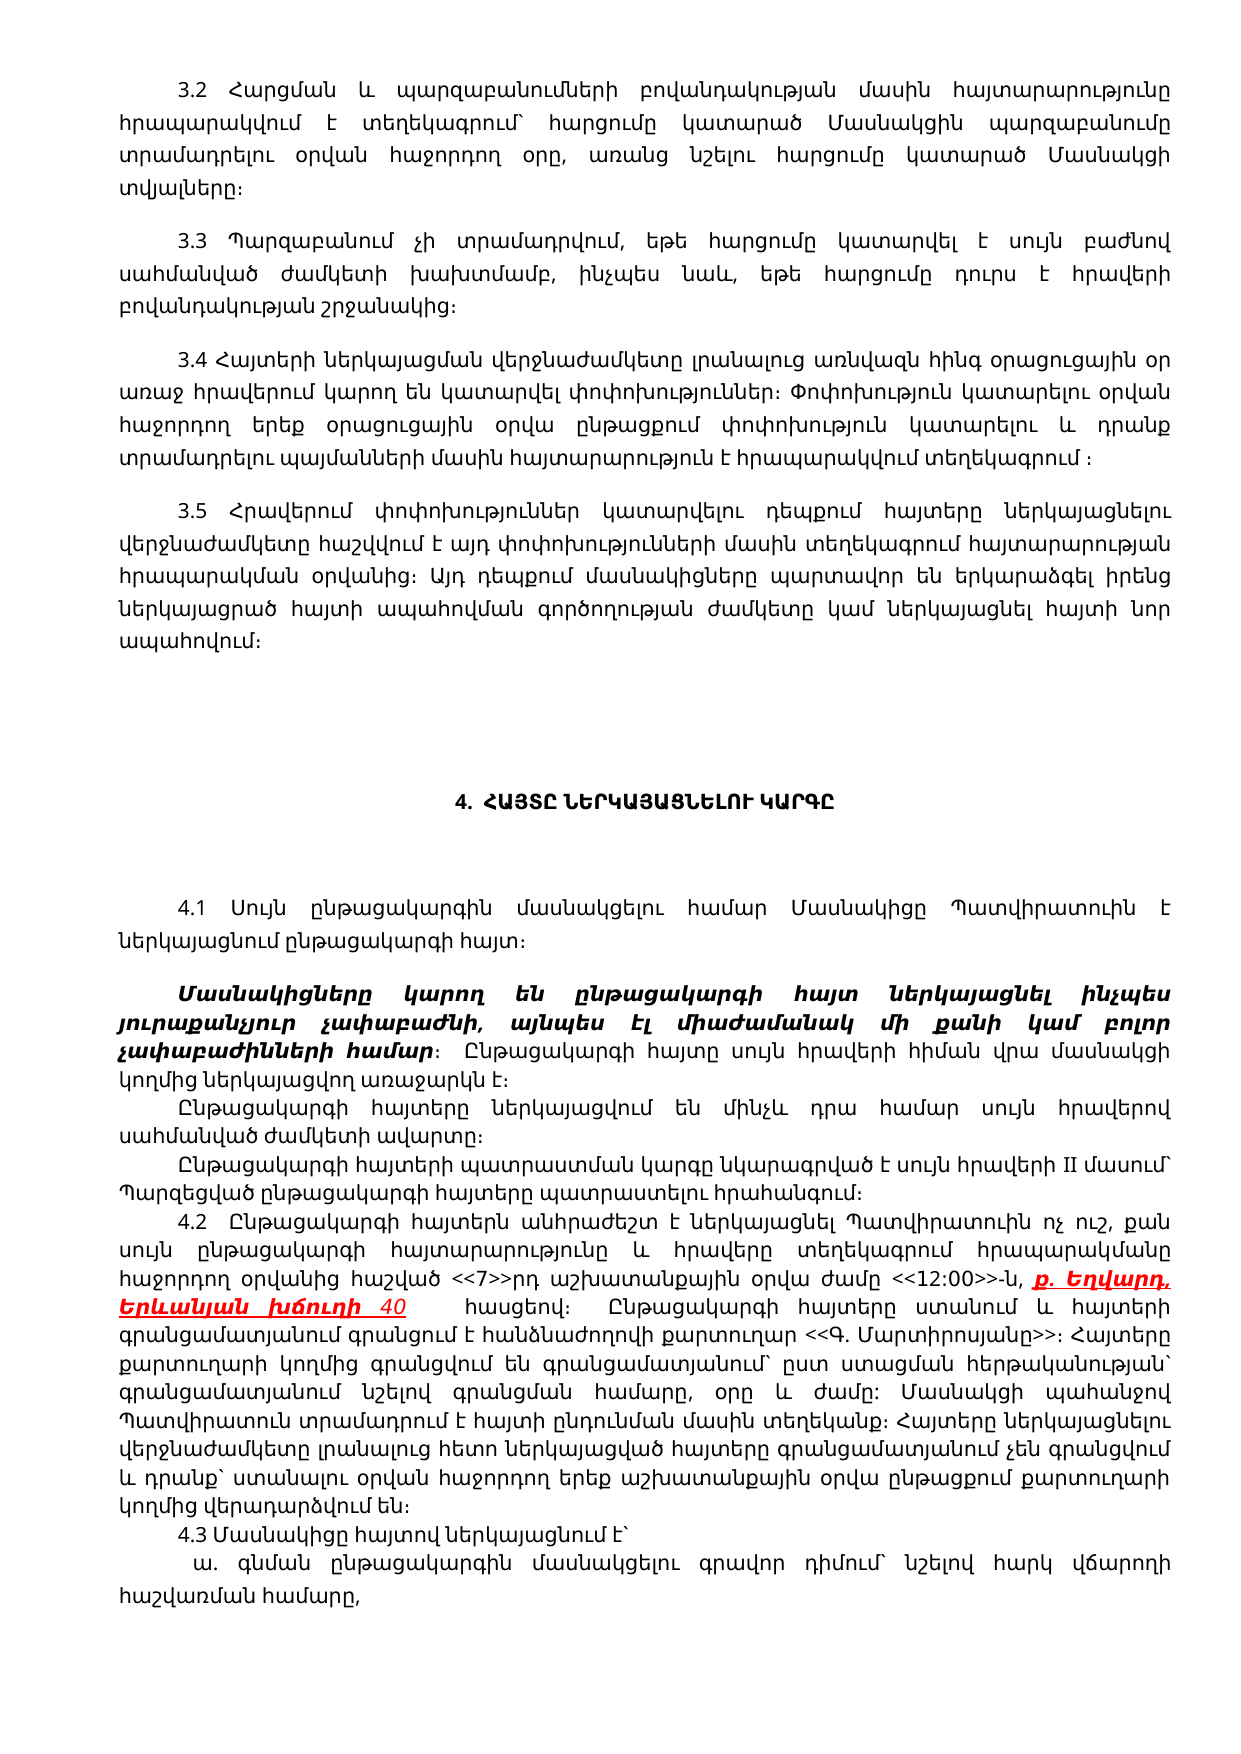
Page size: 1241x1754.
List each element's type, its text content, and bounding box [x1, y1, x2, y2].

text 3.5 Հրավերում փոփոխություններ կատարվելու դեպքում հայտերը ներկայացնելու վերջնաժամկետը հաշվվում է այդ փոփոխությունների մասին տեղեկագրում հայտարարության հրապարակման օրվանից։ Այդ դեպքում մասնակիցները պարտավոր են երկարաձգել իրենց ներկայացրած հայտի ապահովման գործողության ժամկետը կամ ներկայացնել հայտի նոր ապահովում։ [118, 496, 1171, 655]
text 4.2 Ընթացակարգի հայտերն անհրաժեշտ է ներկայացնել Պատվիրատուին ոչ ուշ, քան սույն ընթացակարգի հայտարարությունը և հրավերը տեղեկագրում հրապարակմանը հաջորդող օրվանից հաշված <<7>>րդ աշխատանքային օրվա ժամը <<12:00>>-ն, ք. Եղվարդ, Երևանյան խճուղի 40 հասցեով։ Ընթացակարգի հայտերը ստանում և հայտերի գրանցամատյանում գրանցում է հանձնաժողովի քարտուղար <<Գ. Մարտիրոսյանը>>։ Հայտերը քարտուղարի կողմից գրանցվում են գրանցամատյանում` ըստ ստացման հերթականության` գրանցամատյանում նշելով գրանցման համարը, օրը և ժամը: Մասնակցի պահանջով Պատվիրատուն տրամադրում է հայտի ընդունման մասին տեղեկանք։ Հայտերը ներկայացնելու վերջնաժամկետը լրանալուց հետո ներկայացված հայտերը գրանցամատյանում չեն գրանցվում և դրանք` ստանալու օրվան հաջորդող երեք աշխատանքային օրվա ընթացքում քարտուղարի կողմից վերադարձվում են։ [118, 1207, 1171, 1520]
text Ընթացակարգի հայտերը ներկայացվում են մինչև դրա համար սույն հրավերով սահմանված ժամկետի ավարտը։ [118, 1093, 1171, 1150]
text 3.4 Հայտերի ներկայացման վերջնաժամկետը լրանալուց առնվազն հինգ օրացուցային օր առաջ հրավերում կարող են կատարվել փոփոխություններ։ Փոփոխություն կատարելու օրվան հաջորդող երեք օրացուցային օրվա ընթացքում փոփոխություն կատարելու և դրանք տրամադրելու պայմանների մասին հայտարարություն է հրապարակվում տեղեկագրում ։ [118, 345, 1171, 471]
text 4.1 Սույն ընթացակարգին մասնակցելու համար Մասնակիցը Պատվիրատուին է ներկայացնում ընթացակարգի հայտ։ [118, 893, 1171, 954]
text Մասնակիցները կարող են ընթացակարգի հայտ ներկայացնել ինչպես յուրաքանչյուր չափաբաժնի, այնպես էլ միաժամանակ մի քանի կամ բոլոր չափաբաժինների համար։ Ընթացակարգի հայտը սույն հրավերի հիման վրա մասնակցի կողմից ներկայացվող առաջարկն է։ [118, 979, 1171, 1093]
text ա. գնման ընթացակարգին մասնակցելու գրավոր դիմում` նշելով հարկ վճարողի հաշվառման համարը, [118, 1548, 1171, 1609]
text 3.2 Հարցման և պարզաբանումների բովանդակության մասին հայտարարությունը հրապարակվում է տեղեկագրում` հարցումը կատարած Մասնակցին պարզաբանումը տրամադրելու օրվան հաջորդող օրը, առանց նշելու հարցումը կատարած Մասնակցի տվյալները։ [118, 75, 1171, 201]
text 4.3 Մասնակիցը հայտով ներկայացնում է` [118, 1520, 1171, 1548]
text 3.3 Պարզաբանում չի տրամադրվում, եթե հարցումը կատարվել է սույն բաժնով սահմանված ժամկետի խախտմամբ, ինչպես նաև, եթե հարցումը դուրս է հրավերի բովանդակության շրջանակից։ [118, 226, 1171, 320]
text Ընթացակարգի հայտերի պատրաստման կարգը նկարագրված է սույն հրավերի II մասում` Պարզեցված ընթացակարգի հայտերը պատրաստելու հրահանգում։ [118, 1150, 1171, 1207]
text 4. ՀԱՅՏԸ ՆԵՐԿԱՅԱՑՆԵԼՈՒ ԿԱՐԳԸ [118, 787, 1171, 815]
